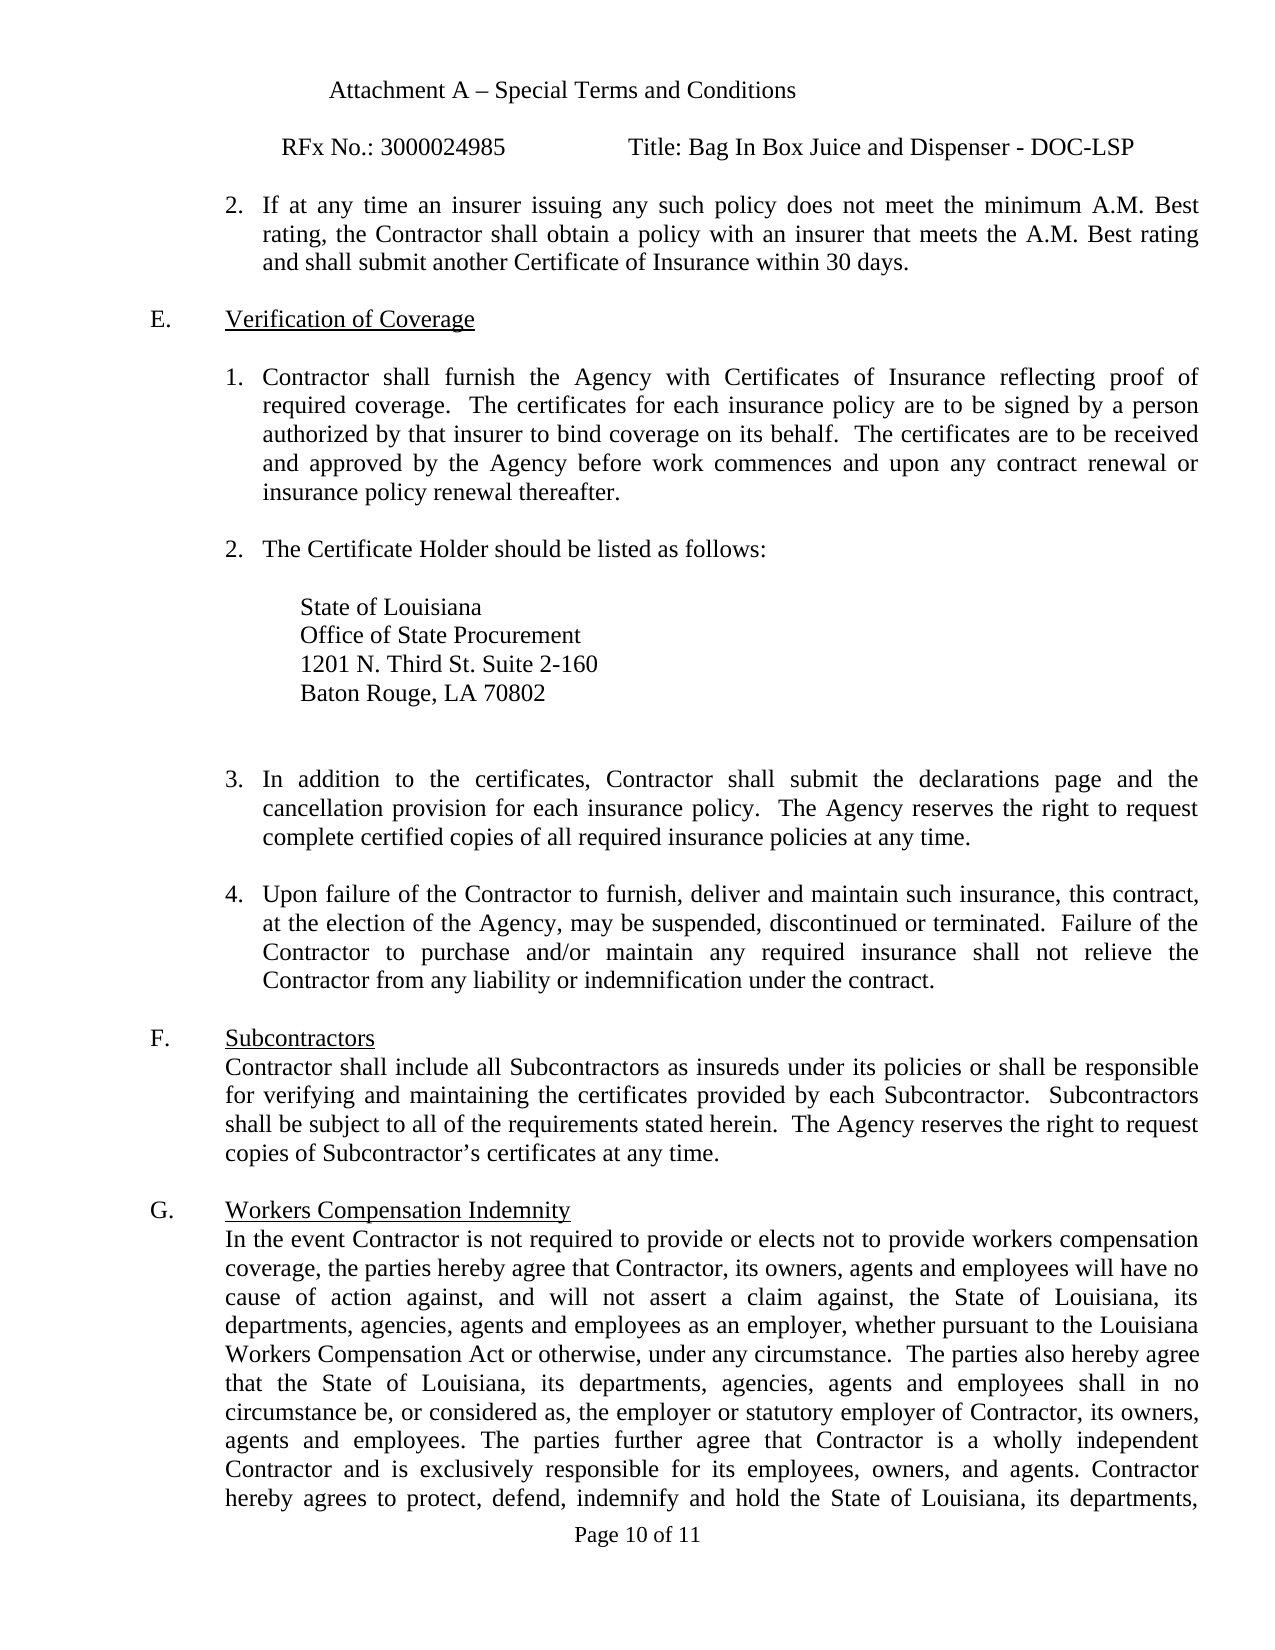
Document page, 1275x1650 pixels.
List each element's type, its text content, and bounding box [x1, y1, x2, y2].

text F. Subcontractors [75, 1023, 1200, 1052]
text State of Louisiana [225, 592, 1200, 621]
list If at any time an insurer issuing any such policy does not meet the minimum A.M. Best rating, the Contractor shall obtain a policy with an insurer that meets the A.M. Best rating and shall submit another Certificate of Insurance within 30 days. [225, 190, 1200, 276]
list In addition to the certificates, Contractor shall submit the declarations page and the cancellation provision for each insurance policy. The Agency reserves the right to request complete certified copies of all required insurance policies at any time. [225, 764, 1200, 851]
text E. Verification of Coverage [84, 304, 1200, 333]
list Contractor shall furnish the Agency with Certificates of Insurance reflecting proof of required coverage. The certificates for each insurance policy are to be signed by a person authorized by that insurer to bind coverage on its behalf. The certificates are to be received and approved by the Agency before work commences and upon any contract renewal or insurance policy renewal thereafter. [225, 362, 1200, 506]
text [225, 1224, 1200, 1512]
list Upon failure of the Contractor to furnish, deliver and maintain such insurance, this contract, at the election of the Agency, may be suspended, discontinued or terminated. Failure of the Contractor to purchase and/or maintain any required insurance shall not relieve the Contractor from any liability or indemnification under the contract. [225, 879, 1200, 994]
text Contractor shall include all Subcontractors as insureds under its policies or shall be responsible for verifying and maintaining the certificates provided by each Subcontractor. Subcontractors shall be subject to all of the requirements stated herein. The Agency reserves the right to request copies of Subcontractor’s certificates at any time. [225, 1052, 1200, 1167]
text G. Workers Compensation Indemnity [75, 1196, 1200, 1224]
text Baton Rouge, LA 70802 [225, 678, 1200, 707]
list The Certificate Holder should be listed as follows: [225, 534, 1200, 563]
text Office of State Procurement [225, 621, 1200, 649]
text 1201 N. Third St. Suite 2-160 [225, 649, 1200, 678]
